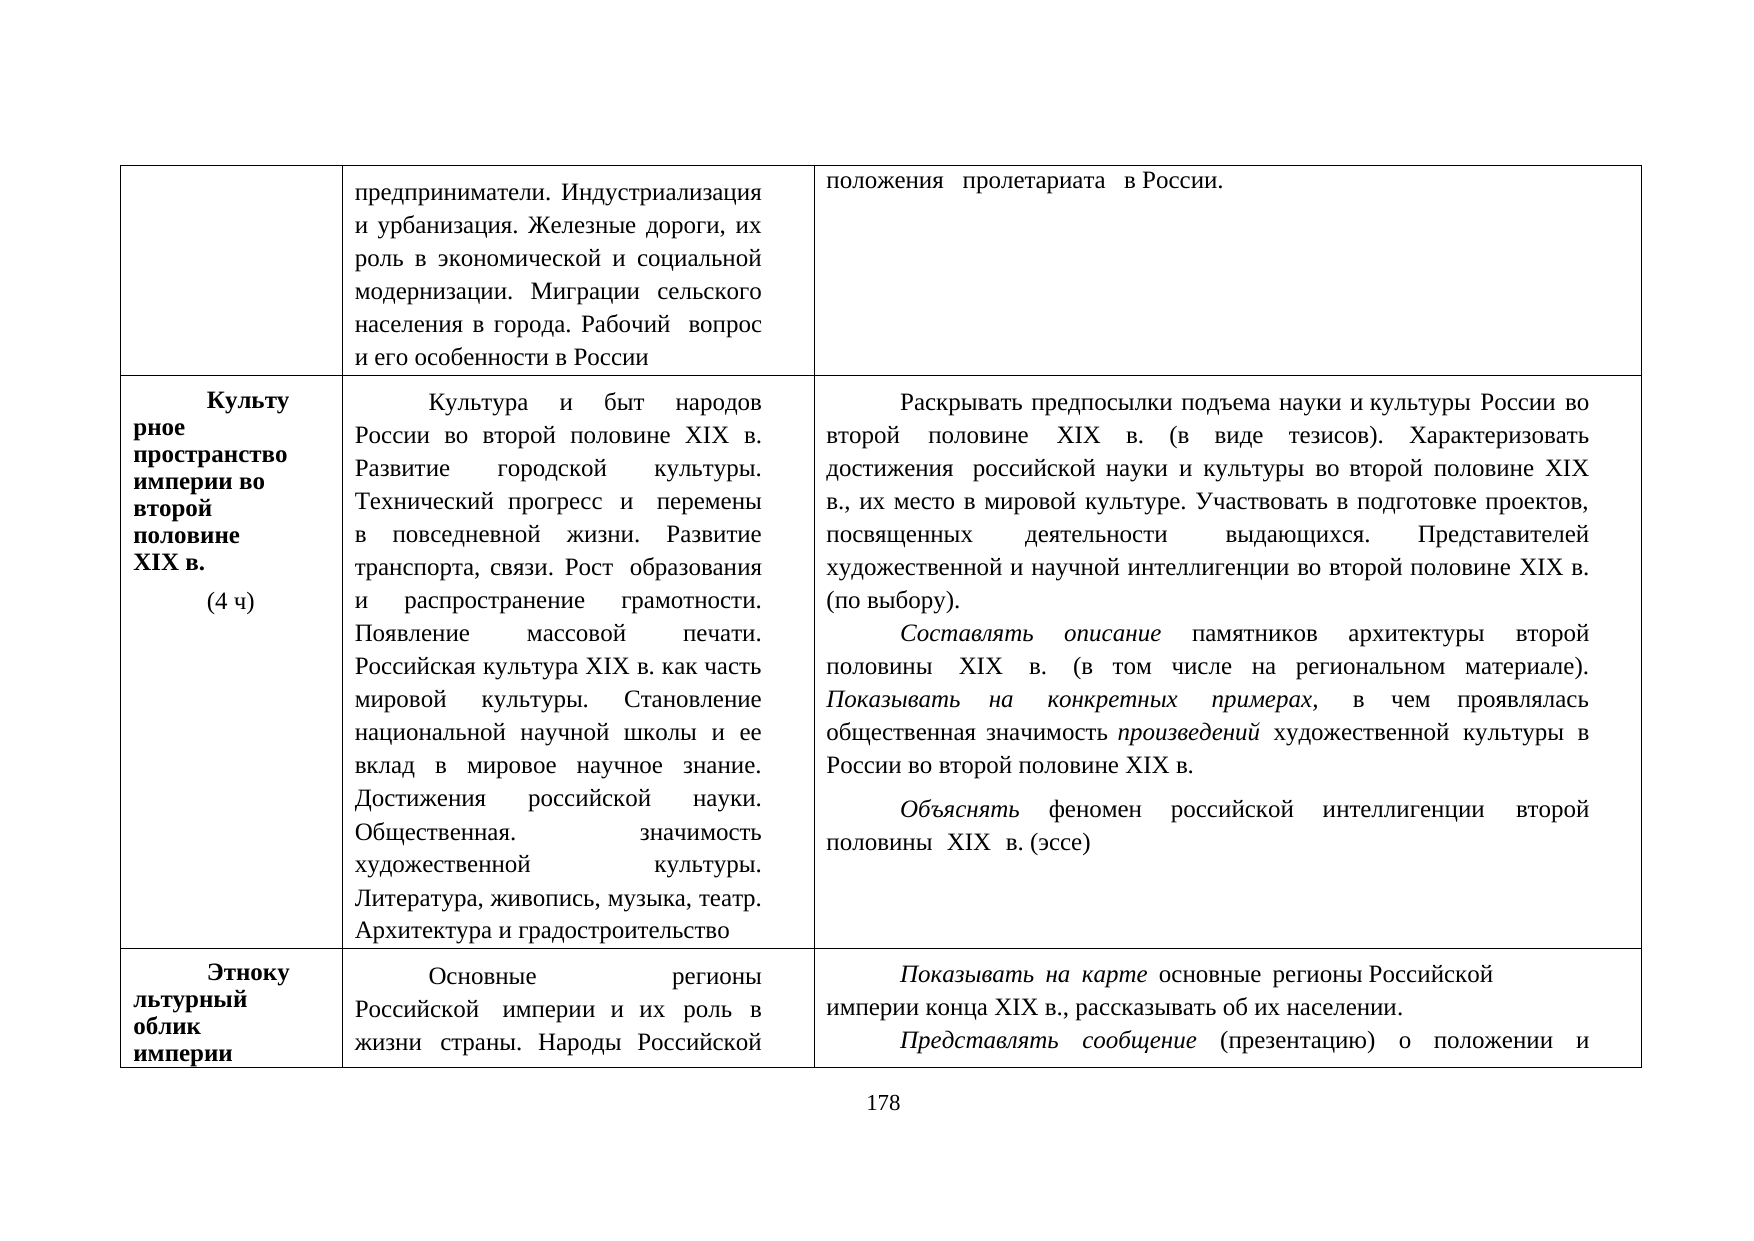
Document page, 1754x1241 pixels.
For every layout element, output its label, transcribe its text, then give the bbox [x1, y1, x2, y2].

table_cell Культура и быт народов России во второй половине XIX в. Развитие городской культуры. Технический прогресс и перемены в повседневной жизни. Развитие транспорта, связи. Рост образования и распространение грамотности. Появление массовой печати. Российская культура XIX в. как часть мировой культуры. Становление национальной научной школы и ее вклад в мировое научное знание. Достижения российской науки. Общественная. значимость художественной культуры. Литература, живопись, музыка, театр. Архитектура и градостроительство [343, 376, 814, 948]
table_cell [343, 949, 814, 1067]
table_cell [343, 166, 814, 375]
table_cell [815, 166, 1641, 375]
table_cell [121, 949, 342, 1067]
table_cell Раскрывать предпосылки подъема науки и культуры России во второй половине XIX в. (в виде тезисов). Характеризовать достижения российской науки и культуры во второй половине XIX в., их место в мировой культуре. Участвовать в подготовке проектов, посвященных деятельности выдающихся. Представителей художественной и научной интеллигенции во второй половине XIX в. (по выбору). Составлять описание памятников архитектуры второй половины XIX в. (в том числе на региональном материале). Показывать на конкретных примерах, в чем проявлялась общественная значимость произведений художественной культуры в России во второй половине XIX в. Объяснять феномен российской интеллигенции второй половины XIX в. (эссе) [815, 376, 1641, 948]
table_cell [815, 949, 1641, 1067]
table_cell Культурное пространство империи во второй половине XIX в. (4 ч) [121, 376, 342, 948]
